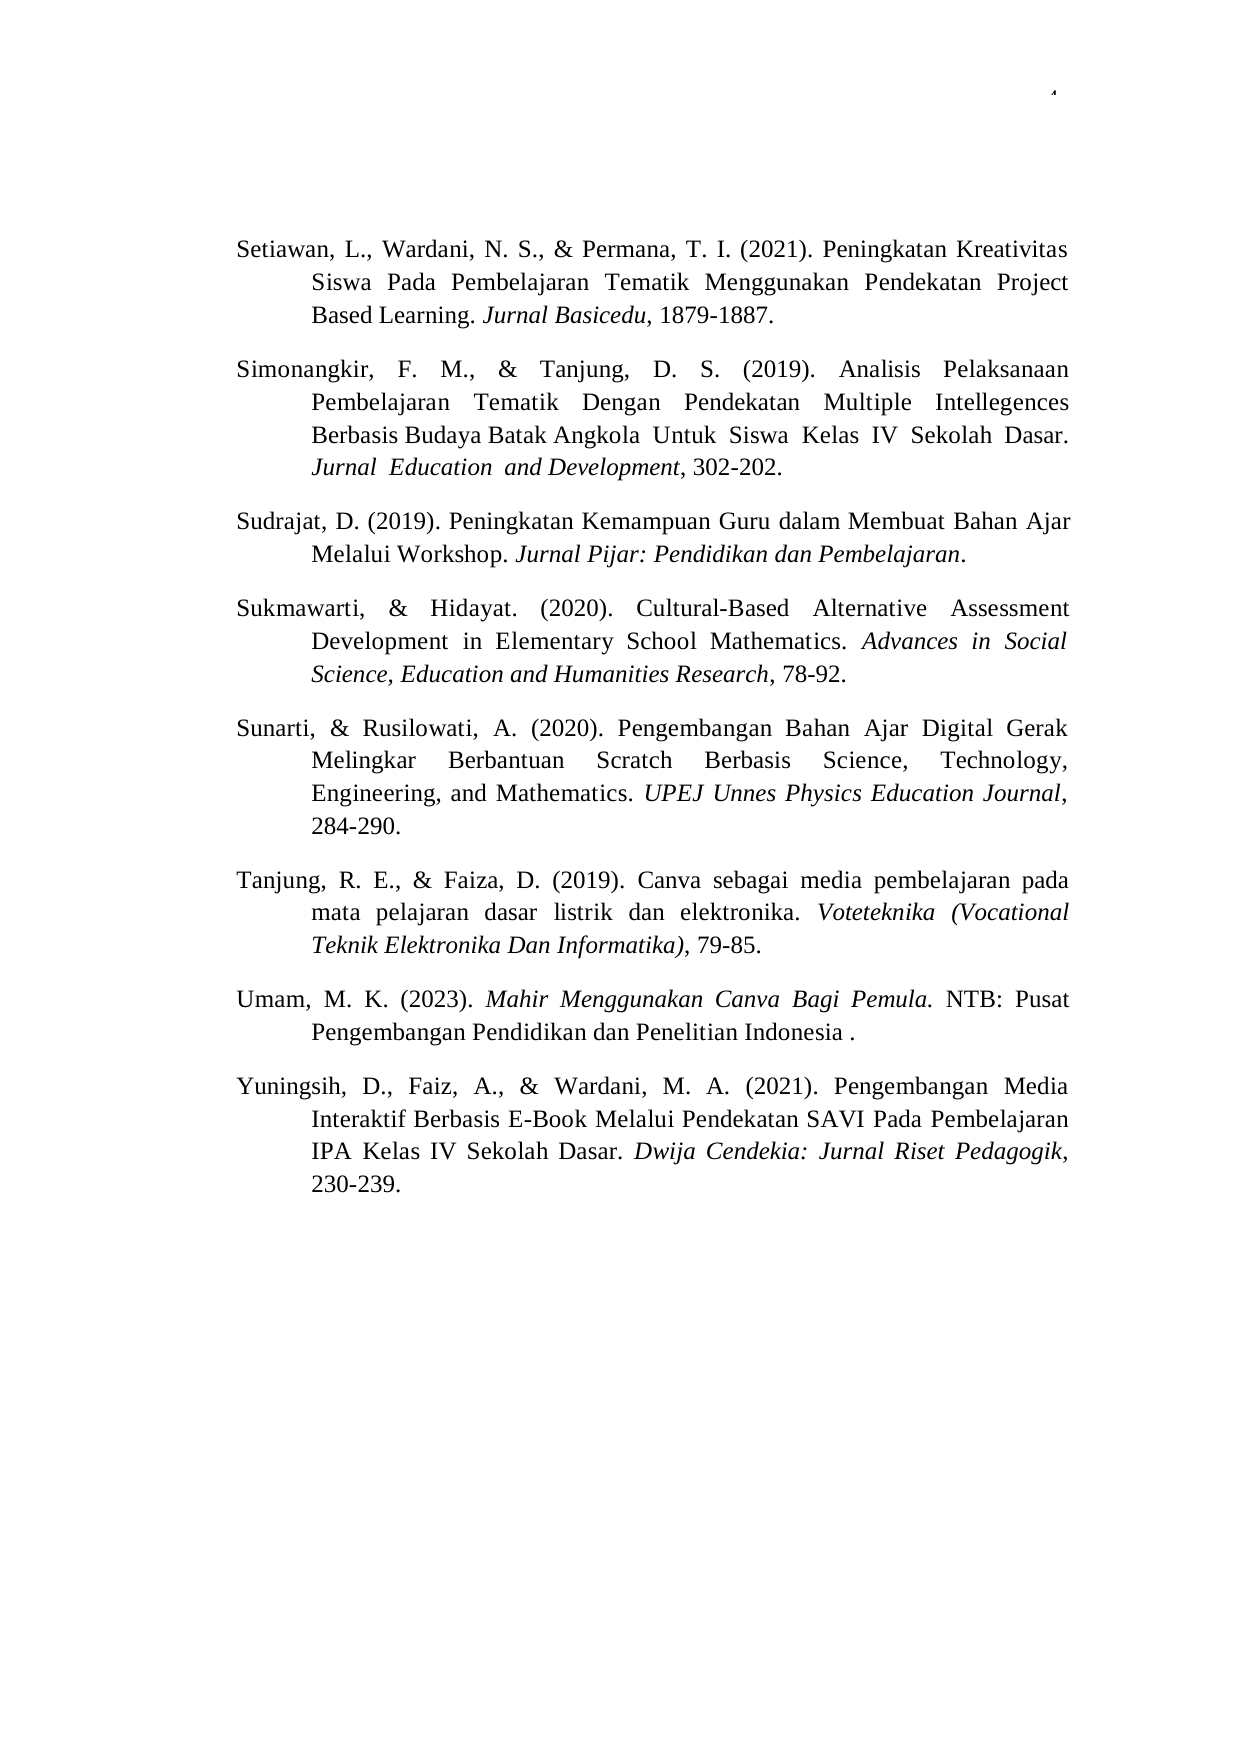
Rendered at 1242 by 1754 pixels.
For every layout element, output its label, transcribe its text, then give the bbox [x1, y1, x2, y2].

text Sudrajat, D. (2019). Peningkatan Kemampuan Guru dalam Membuat Bahan Ajar [236, 506, 1077, 535]
text Tanjung, R. E., & Faiza, D. (2019). Canva sebagai media pembelajaran pada mata pelajaran dasar listrik dan elektronika. Voteteknika (Vocational Teknik Elektronika Dan Informatika), 79-85. [236, 865, 1069, 959]
text Sunarti, & Rusilowati, A. (2020). Pengembangan Bahan Ajar Digital Gerak Melingkar Berbantuan Scratch Berbasis Science, Technology, Engineering, and Mathematics. UPEJ Unnes Physics Education Journal, 284-290. [236, 713, 1068, 839]
text Yuningsih, D., Faiz, A., & Wardani, M. A. (2021). Pengembangan Media Interaktif Berbasis E-Book Melalui Pendekatan SAVI Pada Pembelajaran IPA Kelas IV Sekolah Dasar. Dwija Cendekia: Jurnal Riset Pedagogik, 230-239. [236, 1071, 1069, 1198]
text Simonangkir, F. M., & Tanjung, D. S. (2019). Analisis Pelaksanaan Pembelajaran Tematik Dengan Pendekatan Multiple Intellegences Berbasis Budaya Batak Angkola Untuk Siswa Kelas IV Sekolah Dasar. Jurnal Education and Development, 302-202. [236, 354, 1069, 481]
text Umam, M. K. (2023). Mahir Menggunakan Canva Bagi Pemula. NTB: Pusat [236, 984, 1077, 1013]
text Sukmawarti, & Hidayat. (2020). Cultural-Based Alternative Assessment Development in Elementary School Mathematics. Advances in Social Science, Education and Humanities Research, 78-92. [236, 593, 1069, 688]
text Pengembangan Pendidikan dan Penelitian Indonesia . [311, 1017, 1077, 1046]
text Setiawan, L., Wardani, N. S., & Permana, T. I. (2021). Peningkatan Kreativitas Siswa Pada Pembelajaran Tematik Menggunakan Pendekatan Project Based Learning. Jurnal Basicedu, 1879-1887. [236, 234, 1068, 329]
text Melalui Workshop. Jurnal Pijar: Pendidikan dan Pembelajaran. [311, 539, 1077, 568]
